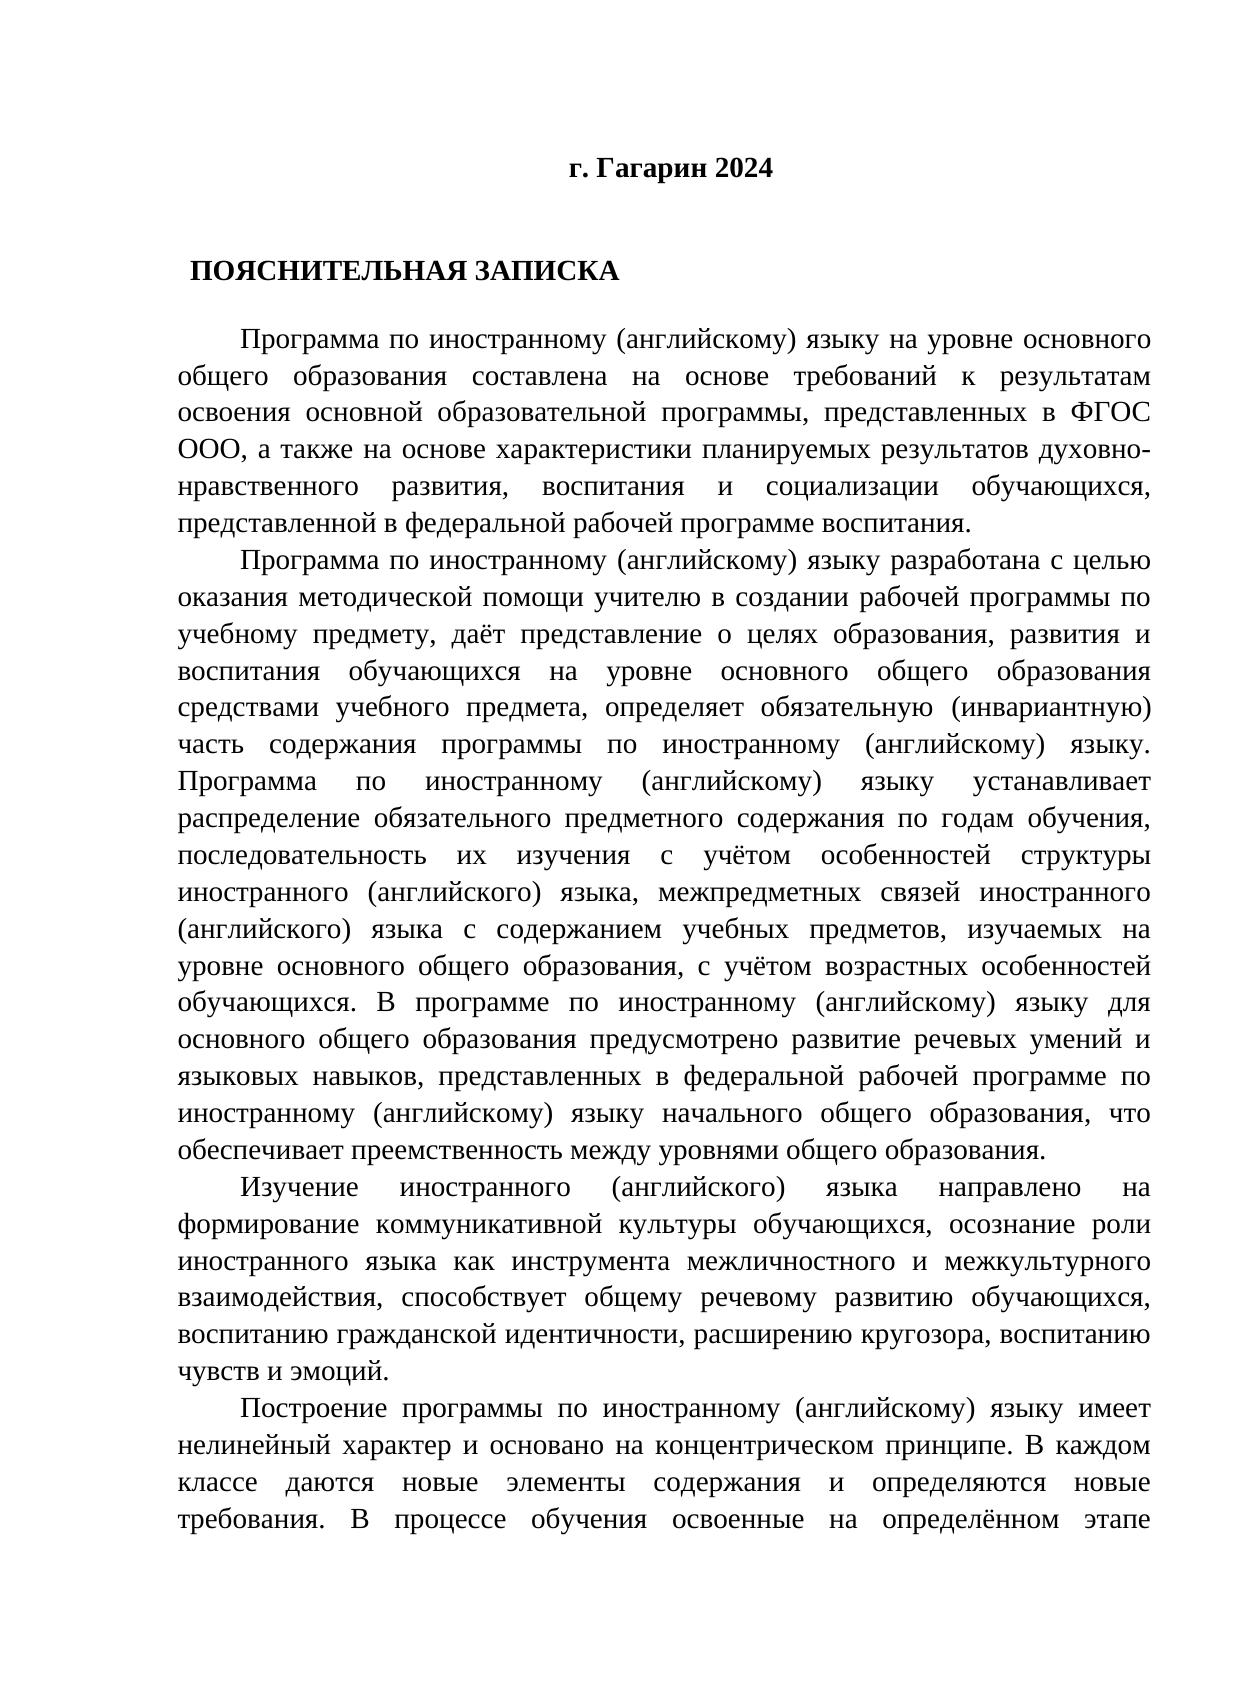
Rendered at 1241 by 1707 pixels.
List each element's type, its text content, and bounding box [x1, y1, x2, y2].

text ПОЯСНИТЕЛЬНАЯ ЗАПИСКА [190, 253, 1152, 287]
text г. Гагарин 2024 [190, 150, 1152, 184]
text Программа по иностранному (английскому) языку разработана с целью оказания методической помощи учителю в создании рабочей программы по учебному предмету, даёт представление о целях образования, развития и воспитания обучающихся на уровне основного общего образования средствами учебного предмета, определяет обязательную (инвариантную) часть содержания программы по иностранному (английскому) языку. Программа по иностранному (английскому) языку устанавливает распределение обязательного предметного содержания по годам обучения, последовательность их изучения с учётом особенностей структуры иностранного (английского) языка, межпредметных связей иностранного (английского) языка с содержанием учебных предметов, изучаемых на уровне основного общего образования, с учётом возрастных особенностей обучающихся. В программе по иностранному (английскому) языку для основного общего образования предусмотрено развитие речевых умений и языковых навыков, представленных в федеральной рабочей программе по иностранному (английскому) языку начального общего образования, что обеспечивает преемственность между уровнями общего образования. [177, 542, 1152, 1166]
text Программа по иностранному (английскому) языку на уровне основного общего образования составлена на основе требований к результатам освоения основной образовательной программы, представленных в ФГОС ООО, а также на основе характеристики планируемых результатов духовно-нравственного развития, воспитания и социализации обучающихся, представленной в федеральной рабочей программе воспитания. [177, 321, 1152, 539]
text Изучение иностранного (английского) языка направлено на формирование коммуникативной культуры обучающихся, осознание роли иностранного языка как инструмента межличностного и межкультурного взаимодействия, способствует общему речевому развитию обучающихся, воспитанию гражданской идентичности, расширению кругозора, воспитанию чувств и эмоций. [177, 1169, 1152, 1387]
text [177, 1390, 1152, 1534]
